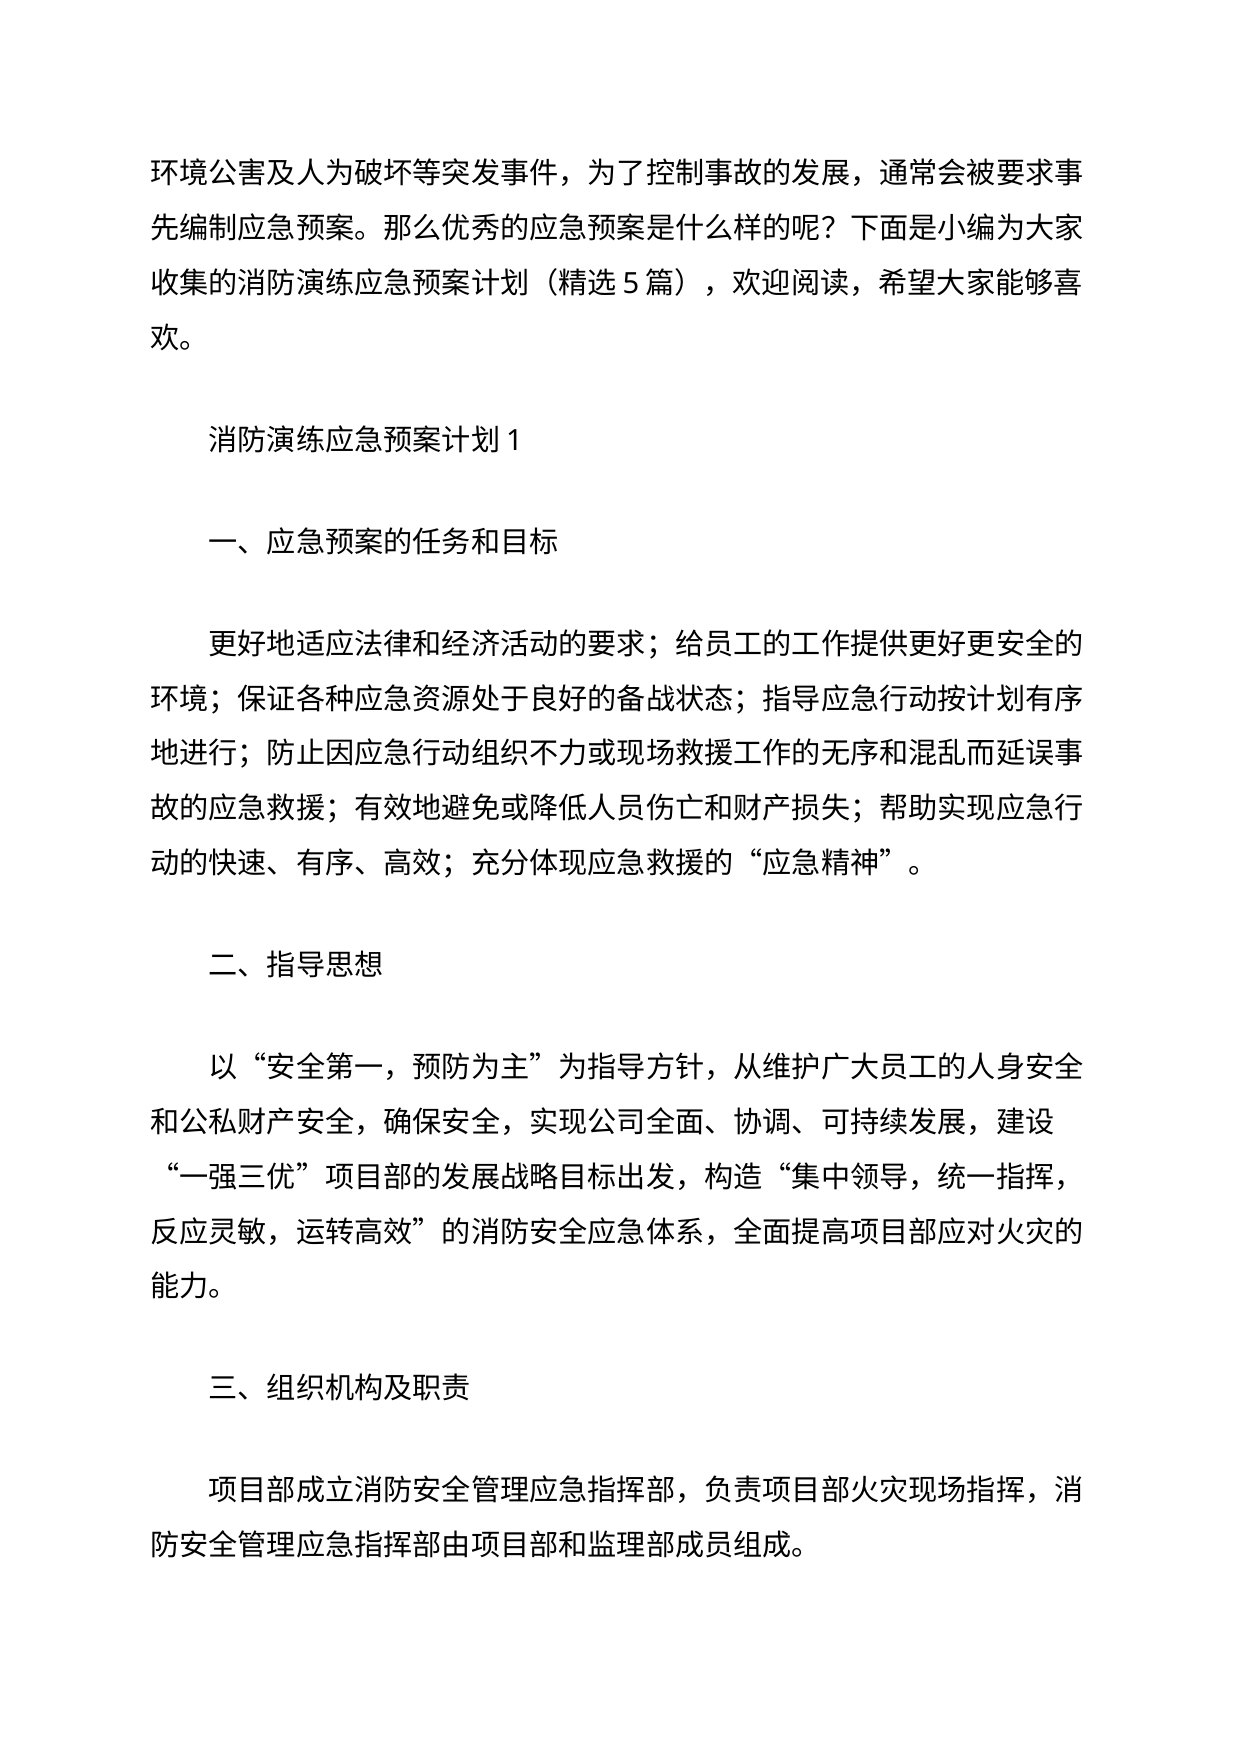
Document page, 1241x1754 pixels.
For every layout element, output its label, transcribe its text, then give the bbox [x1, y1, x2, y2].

text 三、组织机构及职责 [150, 1365, 1090, 1407]
text 一、应急预案的任务和目标 [150, 518, 1090, 561]
text 项目部成立消防安全管理应急指挥部，负责项目部火灾现场指挥，消防安全管理应急指挥部由项目部和监理部成员组成。 [150, 1467, 1090, 1564]
text 二、指导思想 [150, 942, 1090, 984]
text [150, 150, 1090, 357]
text 更好地适应法律和经济活动的要求；给员工的工作提供更好更安全的环境；保证各种应急资源处于良好的备战状态；指导应急行动按计划有序地进行；防止因应急行动组织不力或现场救援工作的无序和混乱而延误事故的应急救援；有效地避免或降低人员伤亡和财产损失；帮助实现应急行动的快速、有序、高效；充分体现应急救援的“应急精神”。 [150, 620, 1090, 882]
text 消防演练应急预案计划1 [150, 417, 1090, 459]
text 以“安全第一，预防为主”为指导方针，从维护广大员工的人身安全和公私财产安全，确保安全，实现公司全面、协调、可持续发展，建设“一强三优”项目部的发展战略目标出发，构造“集中领导，统一指挥，反应灵敏，运转高效”的消防安全应急体系，全面提高项目部应对火灾的能力。 [150, 1043, 1090, 1305]
